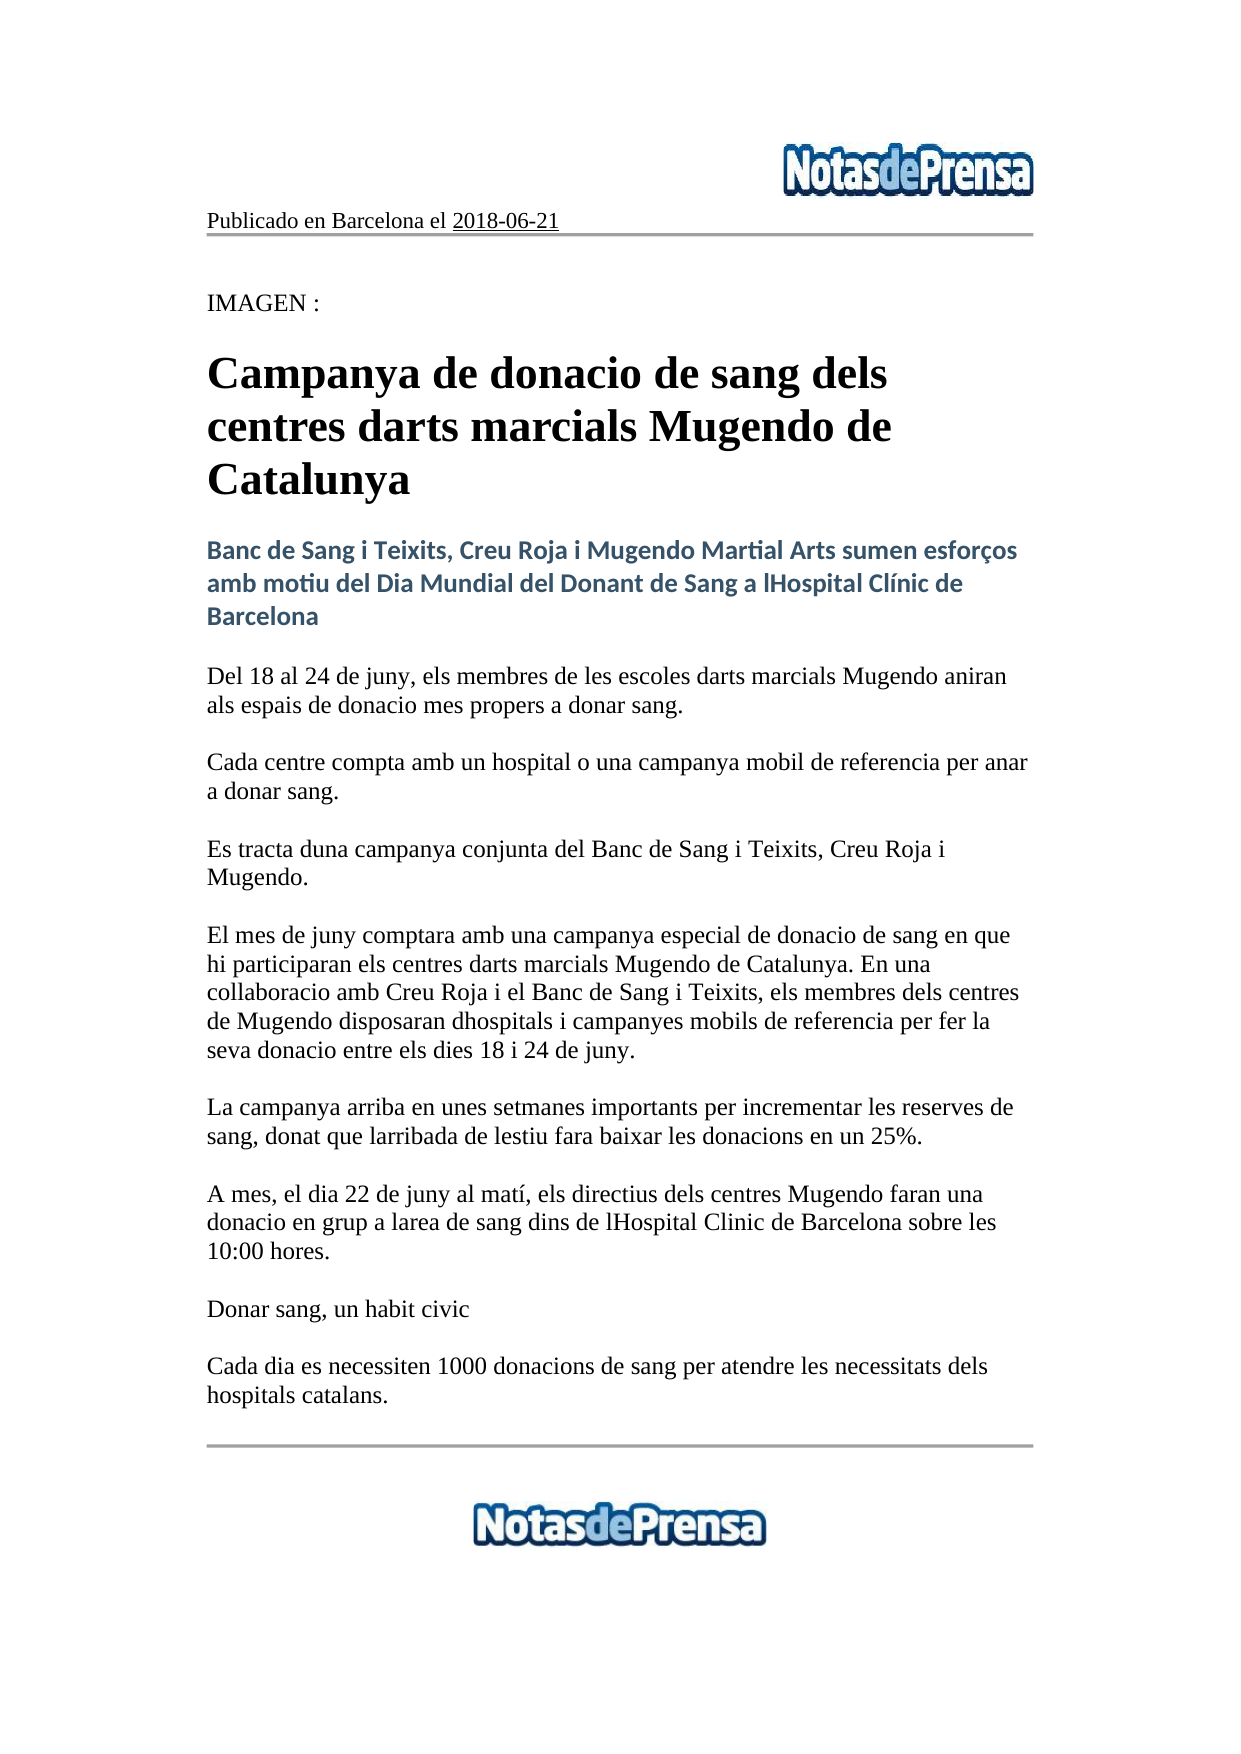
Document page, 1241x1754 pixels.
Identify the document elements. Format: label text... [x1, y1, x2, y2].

text IMAGEN : [207, 288, 1033, 317]
subtitle Banc de Sang i Teixits, Creu Roja i Mugendo Martial Arts sumen esforços amb motiu del Dia Mundial del Donant de Sang a lHospital Clínic de Barcelona [207, 533, 1033, 632]
subtitle Campanya de donacio de sang dels centres darts marcials Mugendo de Catalunya [207, 346, 1033, 504]
picture [473, 1501, 767, 1548]
picture [783, 142, 1034, 199]
